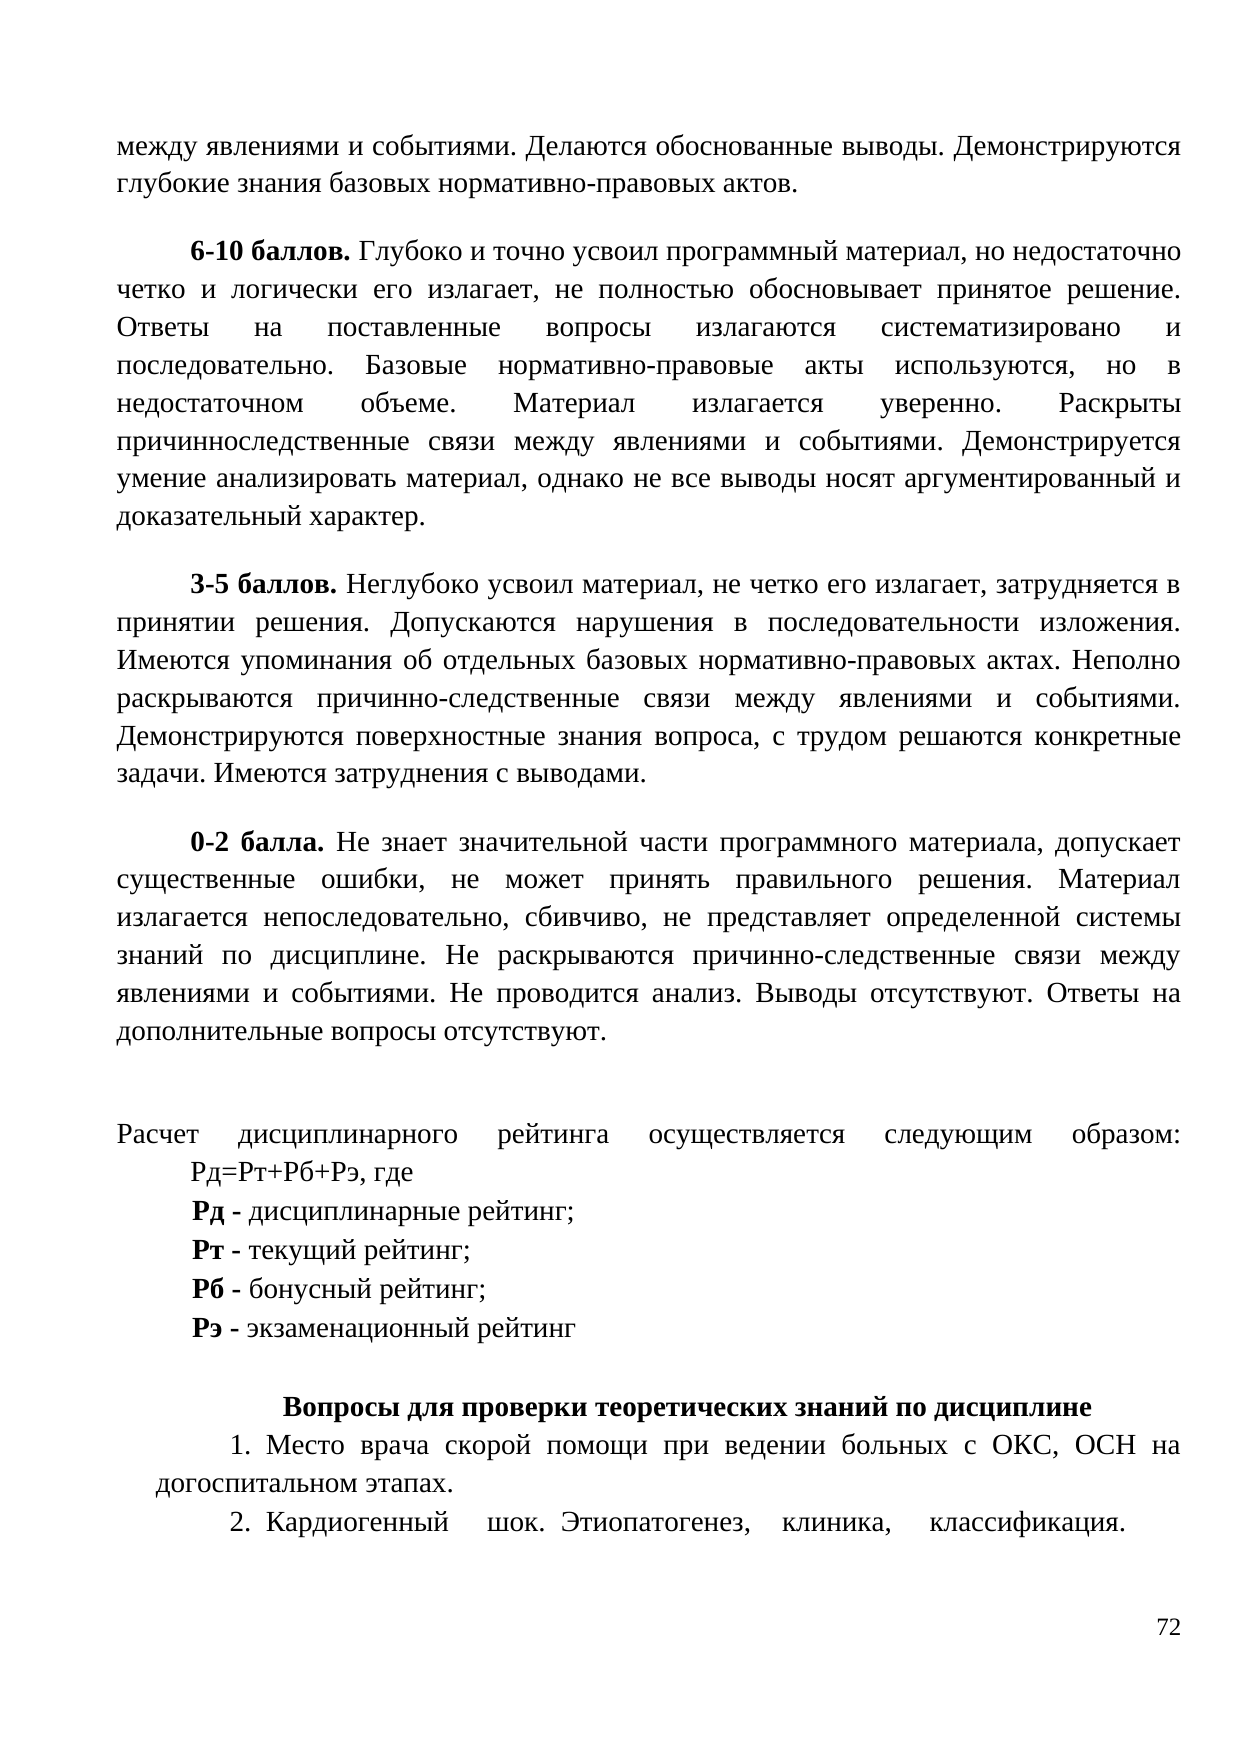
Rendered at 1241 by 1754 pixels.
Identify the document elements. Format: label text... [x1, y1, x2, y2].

text 3-5 баллов. Неглубоко усвоил материал, не четко его излагает, затрудняется в принятии решения. Допускаются нарушения в последовательности изложения. Имеются упоминания об отдельных базовых нормативно-правовых актах. Неполно раскрываются причинно-следственные связи между явлениями и событиями. Демонстрируются поверхностные знания вопроса, с трудом решаются конкретные задачи. Имеются затруднения с выводами. [116, 567, 1182, 789]
text 0-2 балла. Не знает значительной части программного материала, допускает существенные ошибки, не может принять правильного решения. Материал излагается непоследовательно, сбивчиво, не представляет определенной системы знаний по дисциплине. Не раскрываются причинно-следственные связи между явлениями и событиями. Не проводится анализ. Выводы отсутствуют. Ответы на дополнительные вопросы отсутствуют. [116, 824, 1182, 1046]
text Рэ - экзаменационный рейтинг [192, 1310, 1182, 1343]
list Место врача скорой помощи при ведении больных с ОКС, ОСН на догоспитальном этапах. [156, 1427, 1182, 1498]
subtitle Вопросы для проверки теоретических знаний по дисциплине [283, 1389, 1188, 1422]
list Кардиогенный шок. Этиопатогенез, клиника, классификация. [156, 1504, 1182, 1537]
text 6-10 баллов. Глубоко и точно усвоил программный материал, но недостаточно четко и логически его излагает, не полностью обосновывает принятое решение. Ответы на поставленные вопросы излагаются систематизировано и последовательно. Базовые нормативно-правовые акты используются, но в недостаточном объеме. Материал излагается уверенно. Раскрыты причинноследственные связи между явлениями и событиями. Демонстрируется умение анализировать материал, однако не все выводы носят аргументированный и доказательный характер. [116, 233, 1182, 532]
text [116, 128, 1182, 199]
text Расчет дисциплинарного рейтинга осуществляется следующим образом: Рд=Рт+Рб+Рэ, где [116, 1116, 1182, 1187]
text Рт - текущий рейтинг; [192, 1232, 1182, 1265]
text Рд - дисциплинарные рейтинг; [192, 1193, 1182, 1226]
text Рб - бонусный рейтинг; [192, 1271, 1182, 1304]
